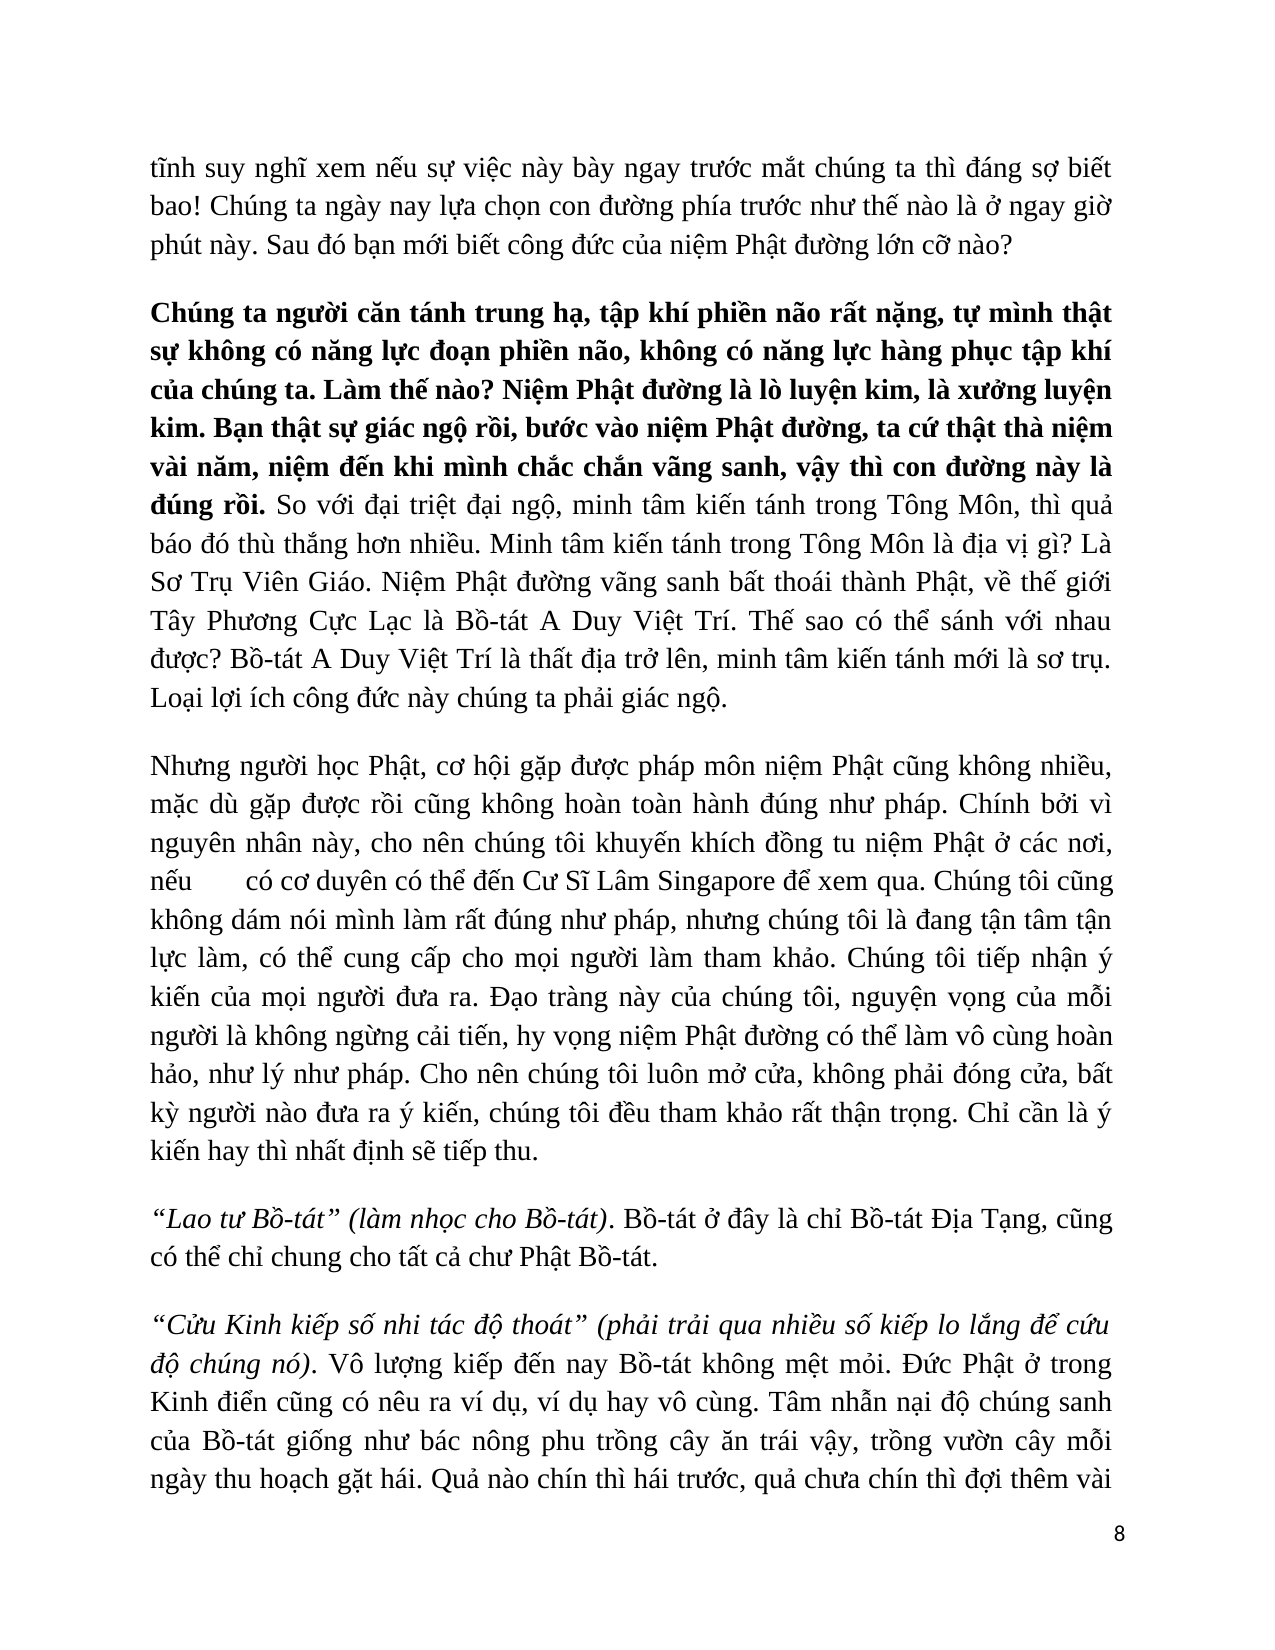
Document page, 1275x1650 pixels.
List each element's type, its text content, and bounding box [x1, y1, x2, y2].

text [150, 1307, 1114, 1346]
text “Lao tư Bồ-tát” (làm nhọc cho Bồ-tát). Bồ-tát ở đây là chỉ Bồ-tát Địa Tạng, cũng có thể chỉ chung cho tất cả chư Phật Bồ-tát. [150, 1234, 1114, 1273]
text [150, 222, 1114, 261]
